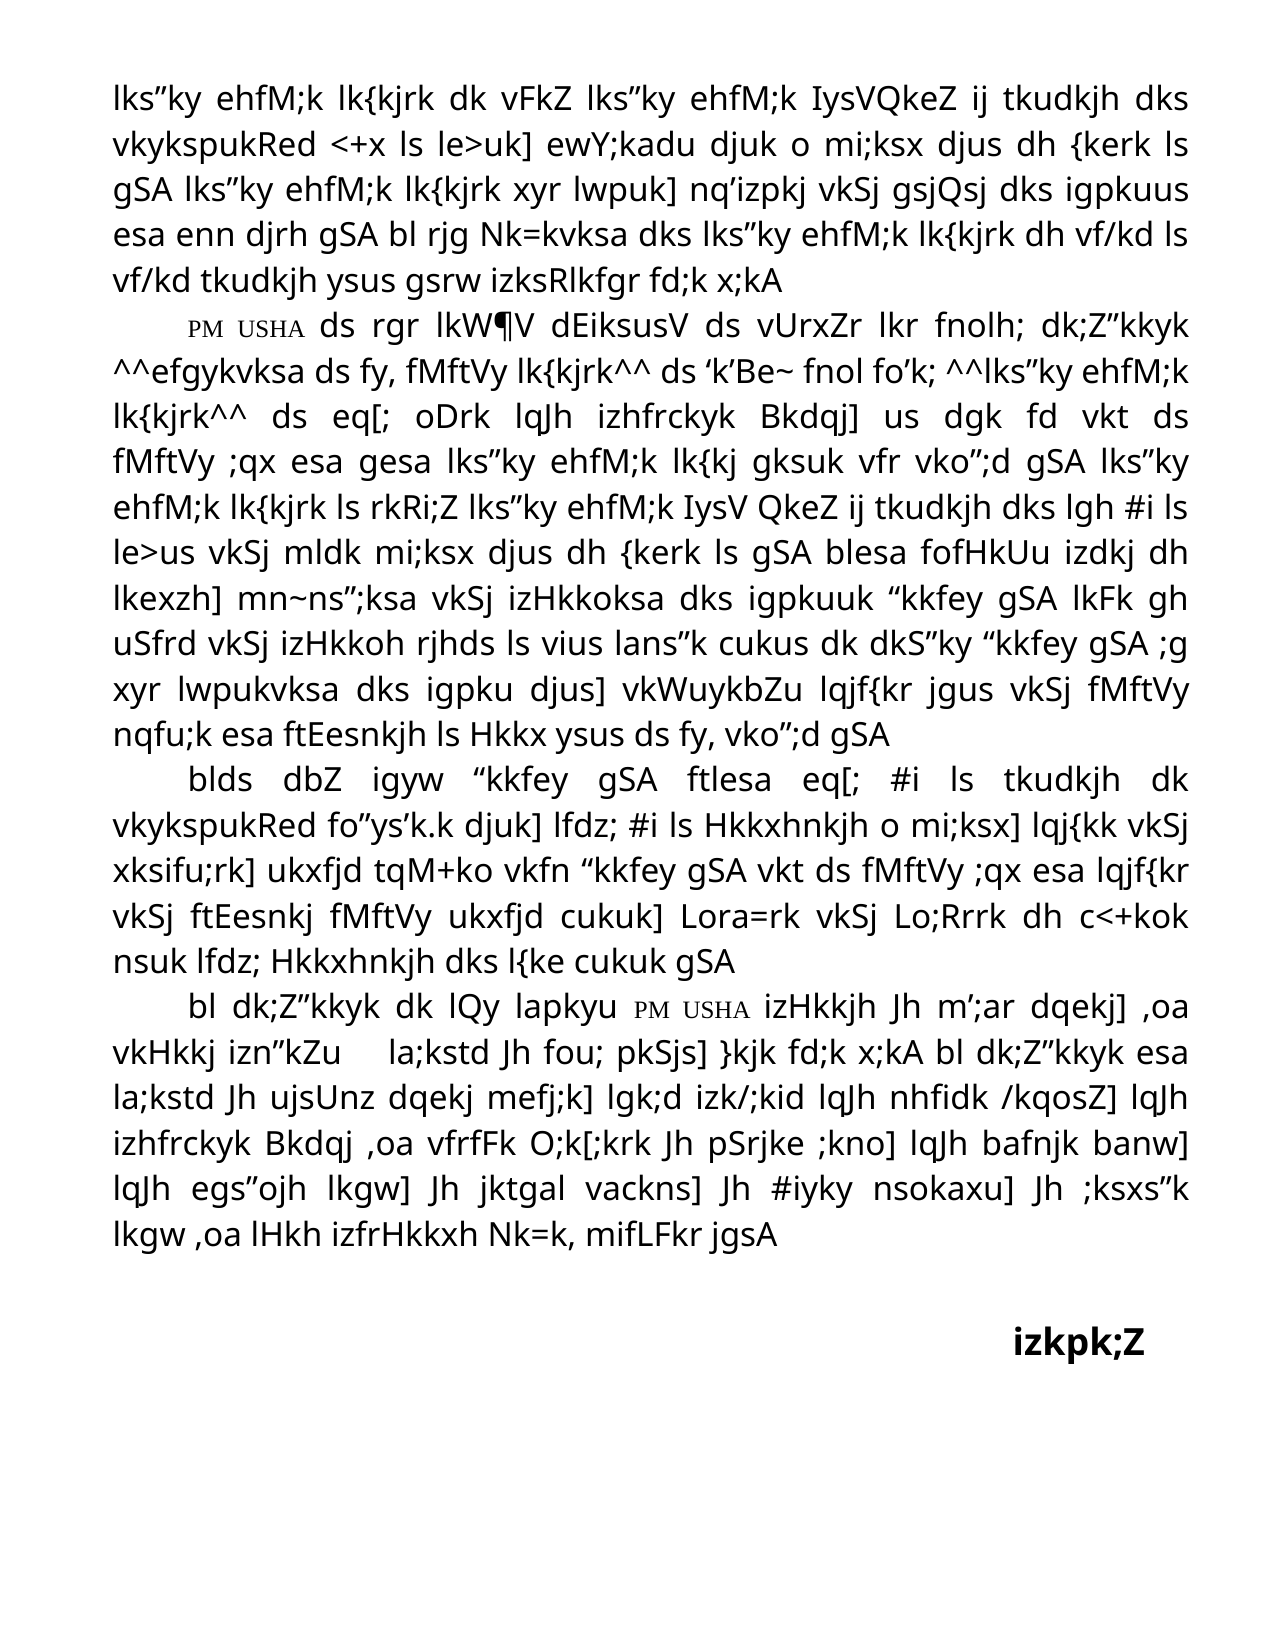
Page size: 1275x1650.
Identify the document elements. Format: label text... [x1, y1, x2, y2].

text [112, 75, 1191, 302]
text izkpk;Z [112, 1315, 1191, 1366]
text PM USHA ds rgr lkW¶V dEiksusV ds vUrxZr lkr fnolh; dk;Z”kkyk ^^efgykvksa ds fy, fMftVy lk{kjrk^^ ds ‘k’Be~ fnol fo’k; ^^lks”ky ehfM;k lk{kjrk^^ ds eq[; oDrk lqJh izhfrckyk Bkdqj] us dgk fd vkt ds fMftVy ;qx esa gesa lks”ky ehfM;k lk{kj gksuk vfr vko”;d gSA lks”ky ehfM;k lk{kjrk ls rkRi;Z lks”ky ehfM;k IysV QkeZ ij tkudkjh dks lgh #i ls le>us vkSj mldk mi;ksx djus dh {kerk ls gSA blesa fofHkUu izdkj dh lkexzh] mn~ns”;ksa vkSj izHkkoksa dks igpkuuk “kkfey gSA lkFk gh uSfrd vkSj izHkkoh rjhds ls vius lans”k cukus dk dkS”ky “kkfey gSA ;g xyr lwpukvksa dks igpku djus] vkWuykbZu lqjf{kr jgus vkSj fMftVy nqfu;k esa ftEesnkjh ls Hkkx ysus ds fy, vko”;d gSA [112, 302, 1191, 756]
text blds dbZ igyw “kkfey gSA ftlesa eq[; #i ls tkudkjh dk vkykspukRed fo”ys’k.k djuk] lfdz; #i ls Hkkxhnkjh o mi;ksx] lqj{kk vkSj xksifu;rk] ukxfjd tqM+ko vkfn “kkfey gSA vkt ds fMftVy ;qx esa lqjf{kr vkSj ftEesnkj fMftVy ukxfjd cukuk] Lora=rk vkSj Lo;Rrrk dh c<+kok nsuk lfdz; Hkkxhnkjh dks l{ke cukuk gSA [112, 756, 1191, 983]
text bl dk;Z”kkyk dk lQy lapkyu PM USHA izHkkjh Jh m’;ar dqekj] ,oa vkHkkj izn”kZu la;kstd Jh fou; pkSjs] }kjk fd;k x;kA bl dk;Z”kkyk esa la;kstd Jh ujsUnz dqekj mefj;k] lgk;d izk/;kid lqJh nhfidk /kqosZ] lqJh izhfrckyk Bkdqj ,oa vfrfFk O;k[;krk Jh pSrjke ;kno] lqJh bafnjk banw] lqJh egs”ojh lkgw] Jh jktgal vackns] Jh #iyky nsokaxu] Jh ;ksxs”k lkgw ,oa lHkh izfrHkkxh Nk=k, mifLFkr jgsA [112, 983, 1191, 1256]
